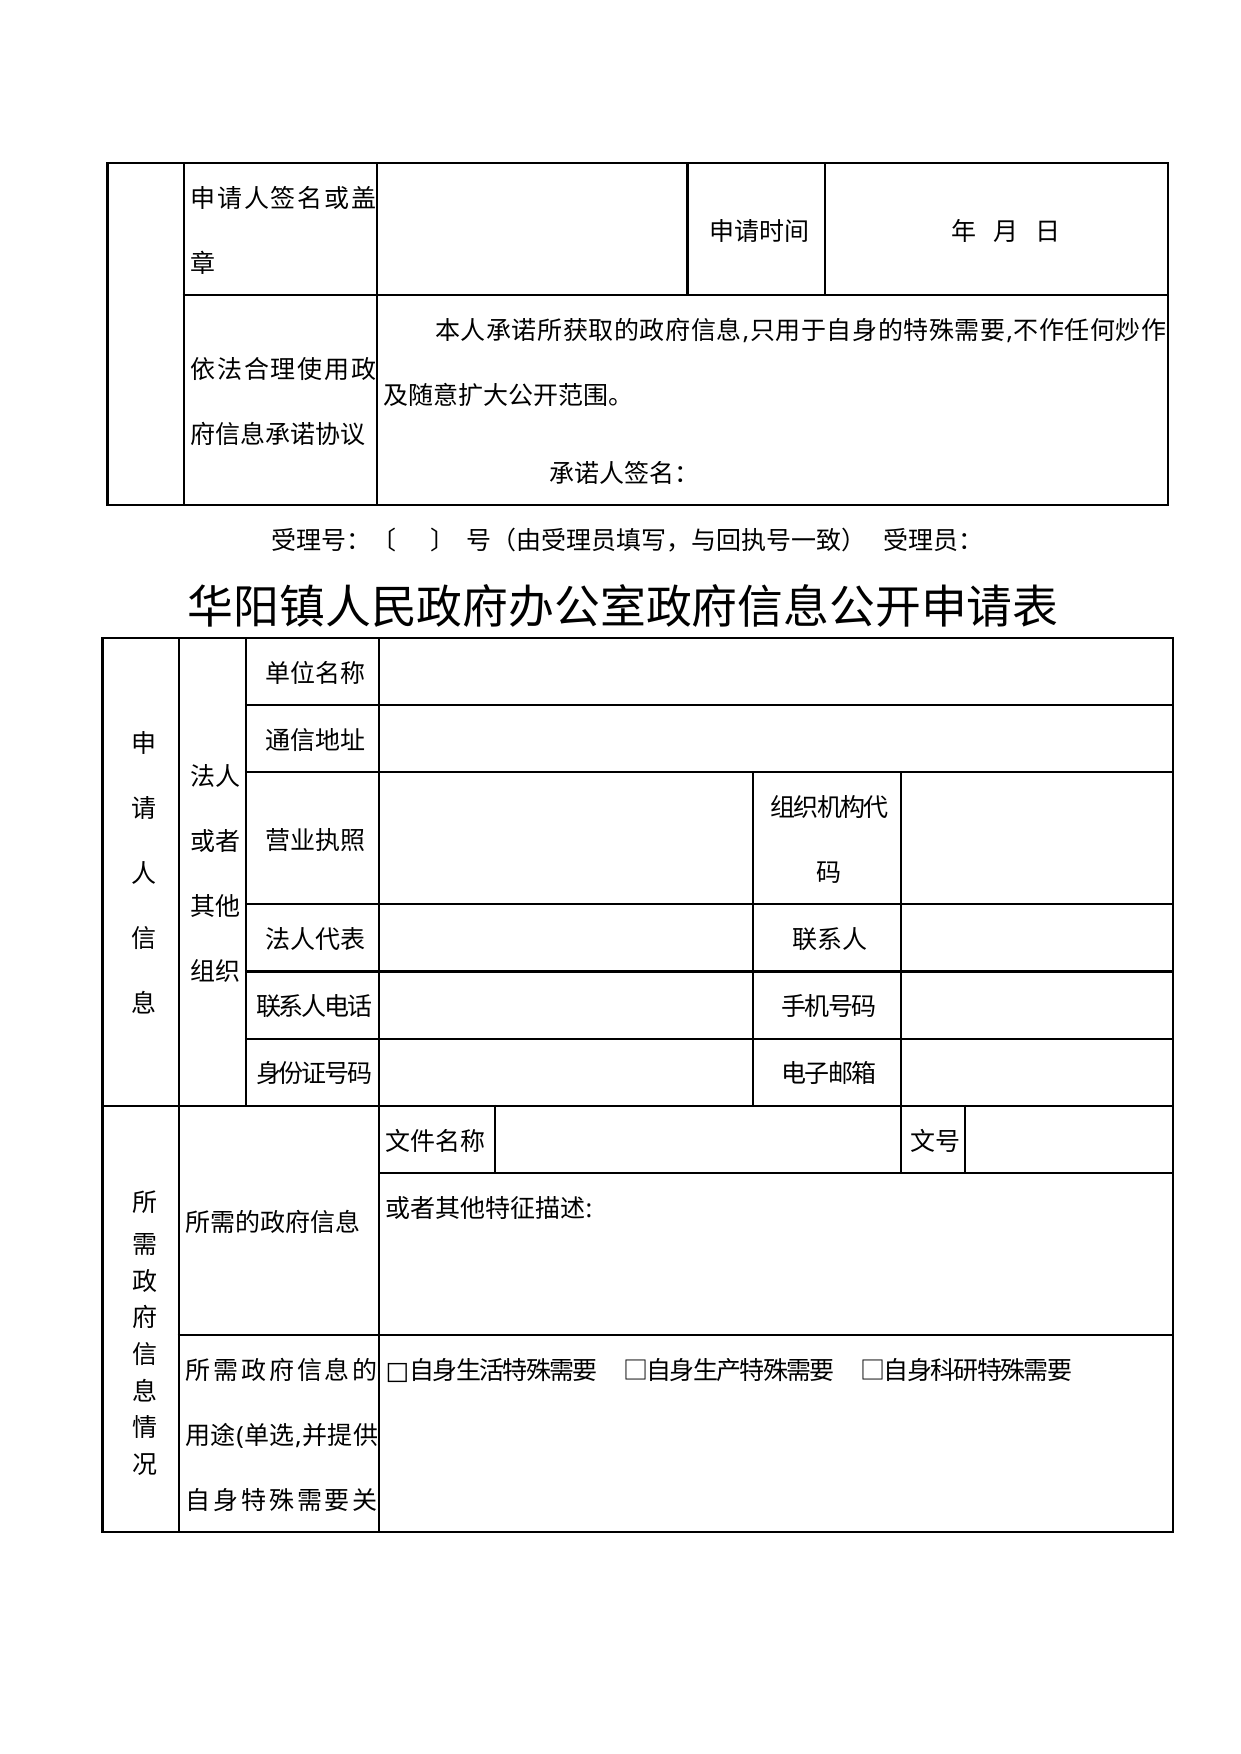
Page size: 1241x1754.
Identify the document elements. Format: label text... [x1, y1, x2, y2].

table_cell 营业执照 [247, 773, 378, 903]
table_cell [380, 706, 1172, 771]
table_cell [180, 1336, 378, 1531]
table_cell 电子邮箱 [754, 1040, 900, 1104]
table_cell [902, 773, 1172, 903]
table_cell 联系人电话 [247, 973, 378, 1037]
table_cell 法人代表 [247, 905, 378, 970]
table_cell 申请人签名或盖章 [185, 164, 376, 294]
table_header 法人 或者 其他 组织 [180, 639, 245, 1104]
table_cell 本人承诺所获取的政府信息,只用于自身的特殊需要,不作任何炒作及随意扩大公开范围。 承诺人签名： [378, 296, 1167, 504]
table_cell 依法合理使用政府信息承诺协议 [185, 296, 376, 504]
table_cell 身份证号码 [247, 1040, 378, 1104]
table_cell 通信地址 [247, 706, 378, 771]
table_cell 所需的政府信息 [180, 1107, 378, 1334]
table_cell [380, 773, 752, 903]
table_cell 所 需 政 府 信 息 情 况 [104, 1107, 178, 1531]
table_cell [380, 1040, 752, 1104]
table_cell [380, 1336, 1172, 1531]
table_cell [902, 973, 1172, 1037]
table_cell 文件名称 [380, 1107, 494, 1172]
table_header [380, 639, 1172, 704]
table_header 申 请 人 信 息 [104, 639, 178, 1104]
table_cell 手机号码 [754, 973, 900, 1037]
table_cell 文号 [902, 1107, 964, 1172]
table_cell 年 月 日 [826, 164, 1167, 294]
table_cell 组织机构代码 [754, 773, 900, 903]
table_cell [902, 1040, 1172, 1104]
text 华阳镇人民政府办公室政府信息公开申请表 [187, 571, 1087, 637]
table_cell [380, 905, 752, 970]
table_cell [496, 1107, 900, 1172]
table_cell [966, 1107, 1172, 1172]
table_cell 或者其他特征描述: [380, 1174, 1172, 1334]
table_cell [902, 905, 1172, 970]
table_cell 申请时间 [689, 164, 824, 294]
table_header 单位名称 [247, 639, 378, 704]
table_cell [380, 973, 752, 1037]
text 受理号：〔 〕 号（由受理员填写，与回执号一致） 受理员： [187, 506, 1087, 571]
table_cell [378, 164, 686, 294]
table_cell 联系人 [754, 905, 900, 970]
